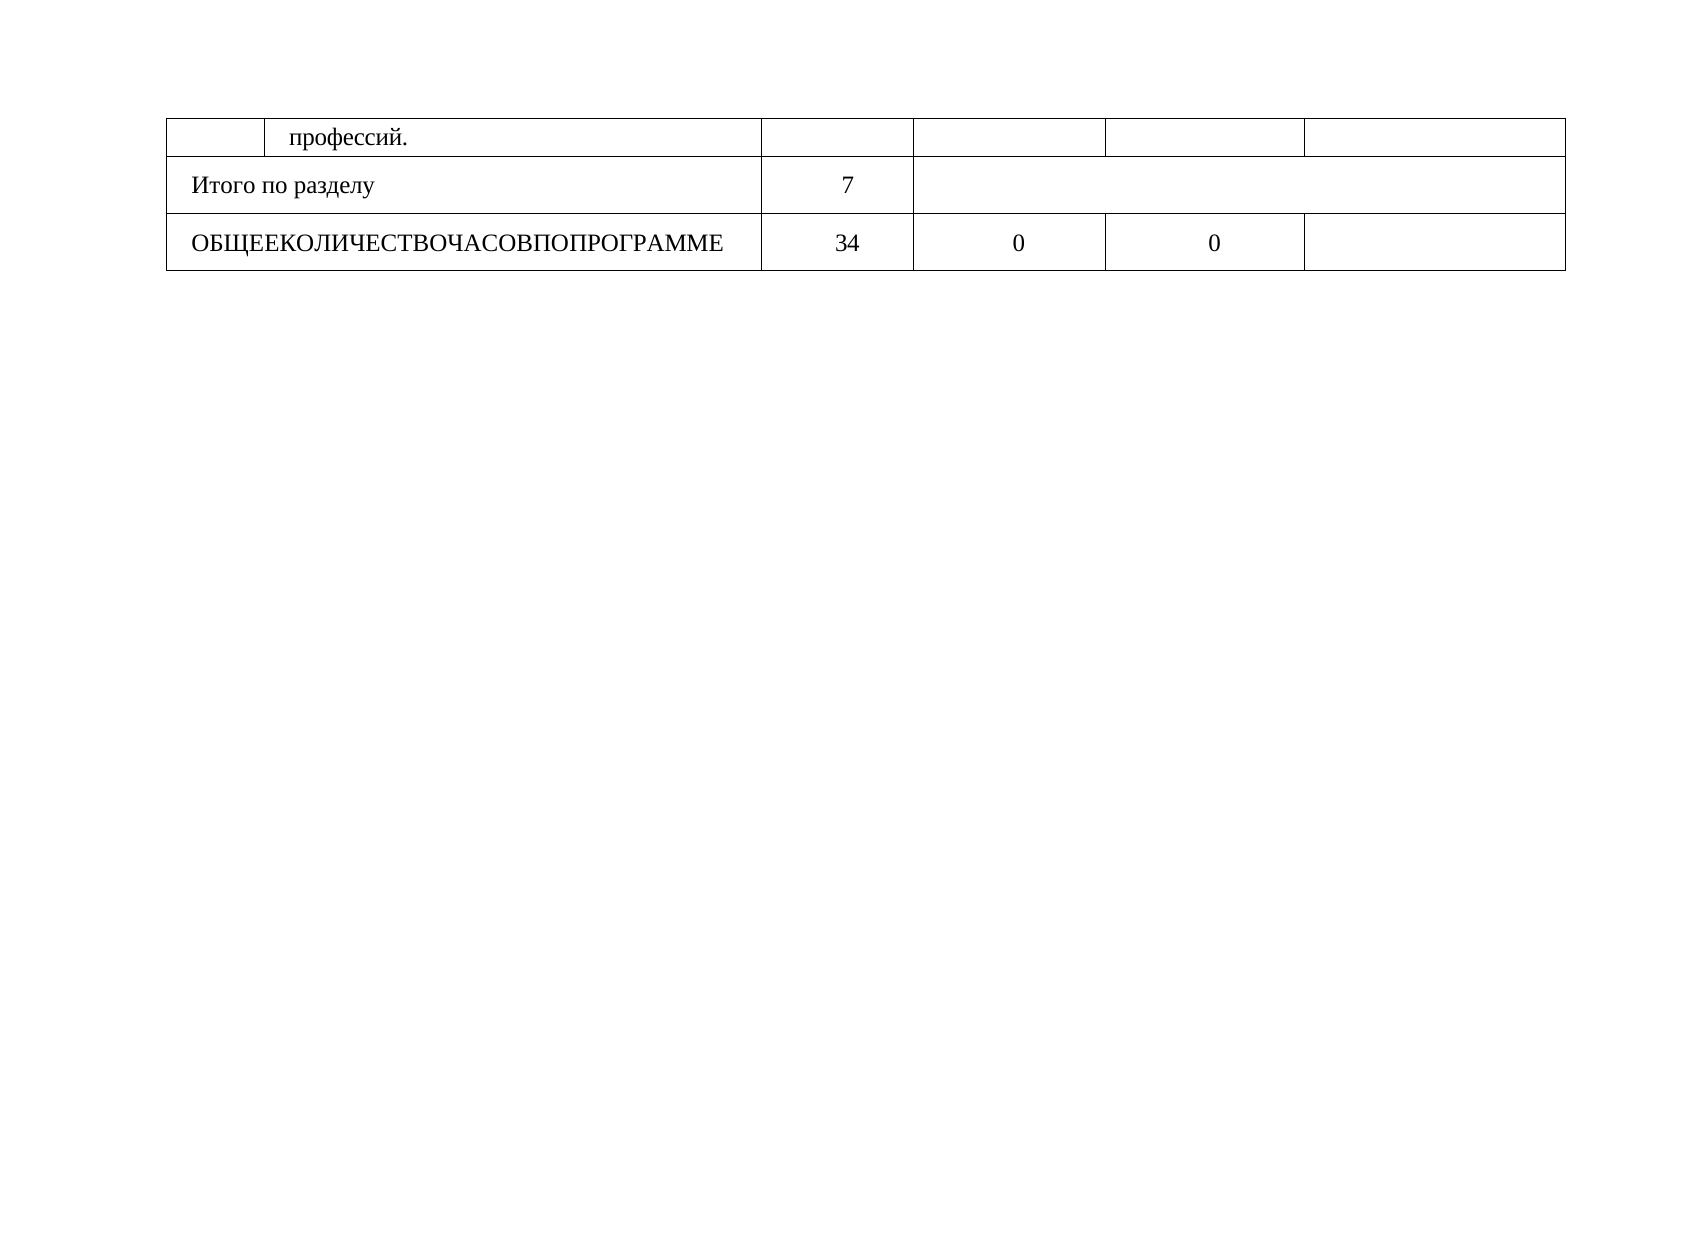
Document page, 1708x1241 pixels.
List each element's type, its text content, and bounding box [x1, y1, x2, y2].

table_cell ОБЩЕЕКОЛИЧЕСТВОЧАСОВПОПРОГРАММЕ [167, 214, 761, 270]
table_cell 0 [914, 214, 1105, 270]
table_cell Итого по разделу [167, 157, 761, 213]
table_header [762, 119, 913, 156]
table_header [1305, 119, 1565, 156]
table_header [167, 119, 264, 156]
table_cell 34 [762, 214, 913, 270]
table_cell [1305, 214, 1565, 270]
table_cell [914, 157, 1565, 213]
table_cell 0 [1106, 214, 1304, 270]
table_header профессий. [265, 119, 761, 156]
table_cell 7 [762, 157, 913, 213]
table_header [914, 119, 1105, 156]
table_header [1106, 119, 1304, 156]
